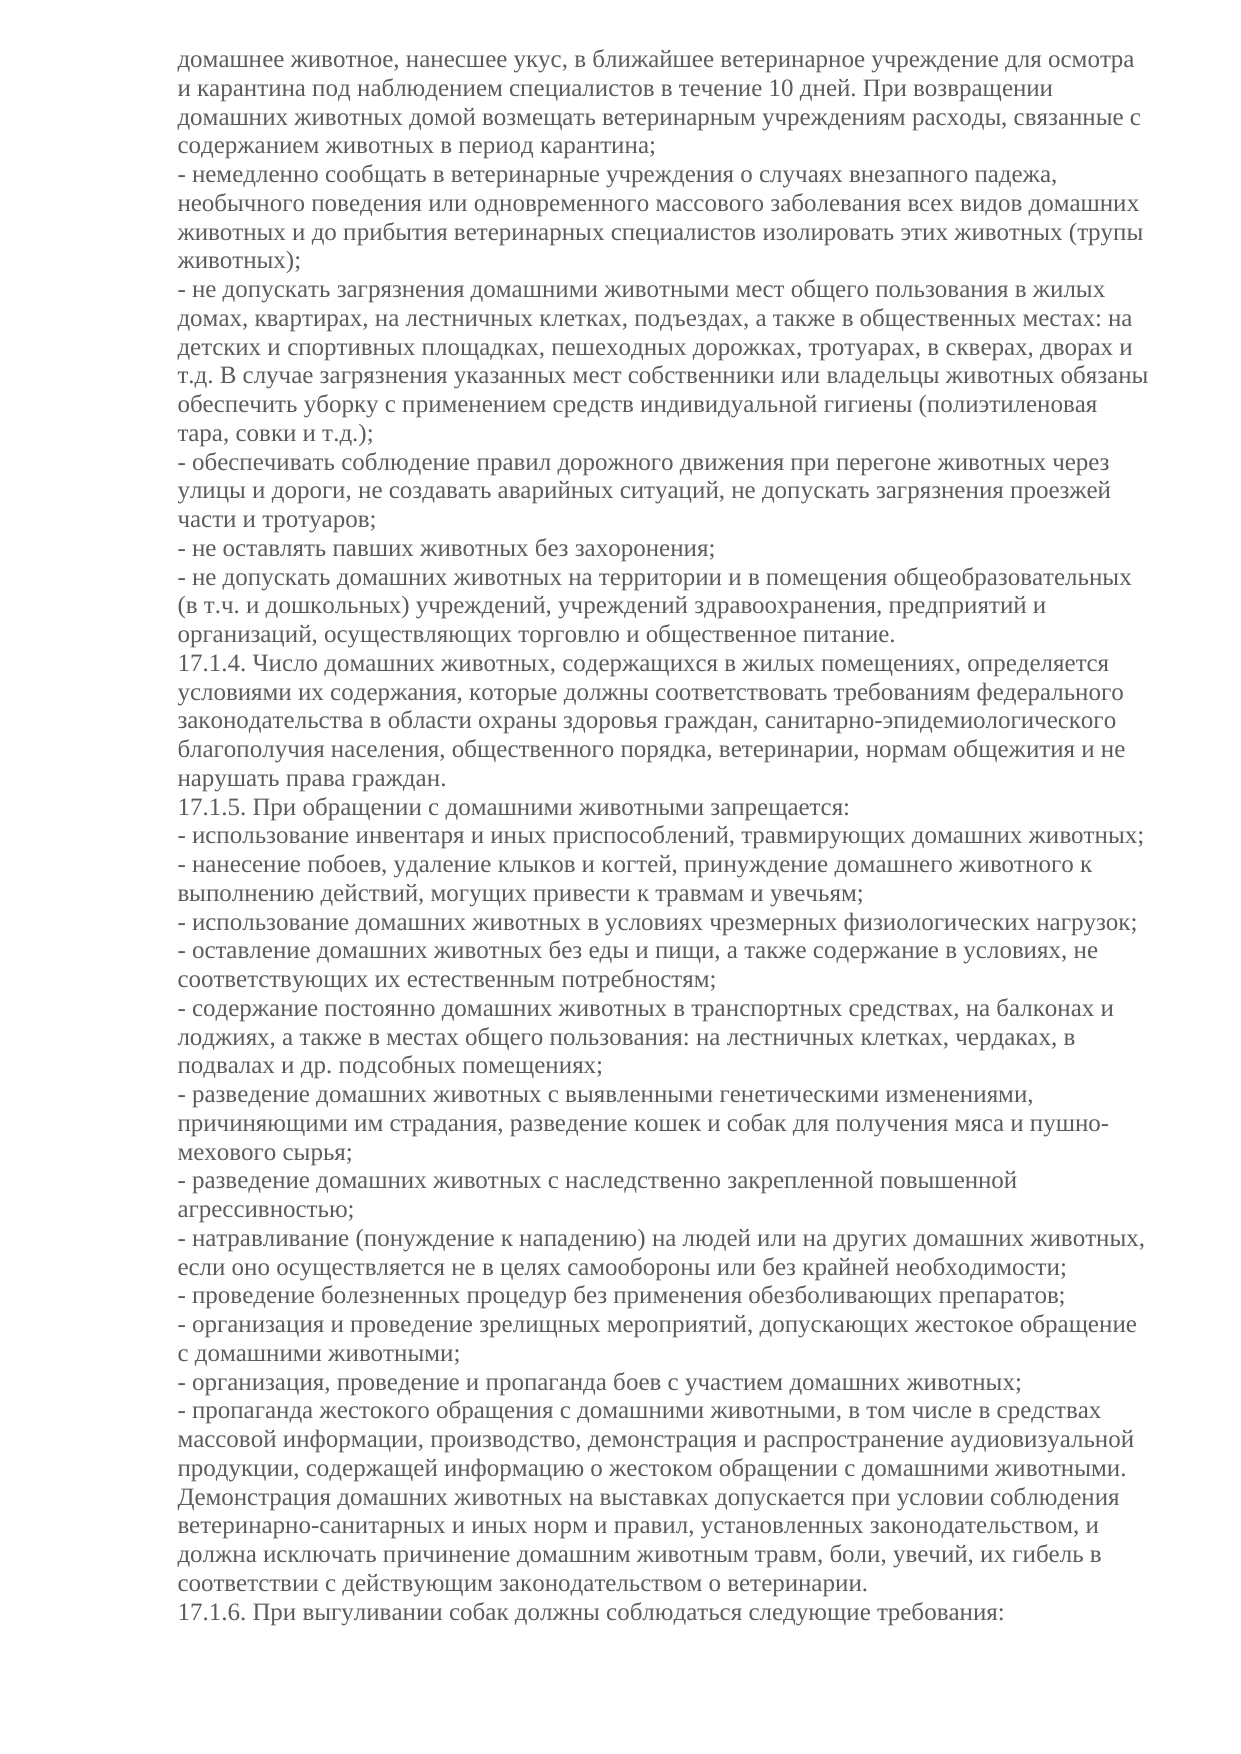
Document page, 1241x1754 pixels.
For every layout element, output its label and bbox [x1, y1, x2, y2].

text [177, 44, 1152, 1626]
